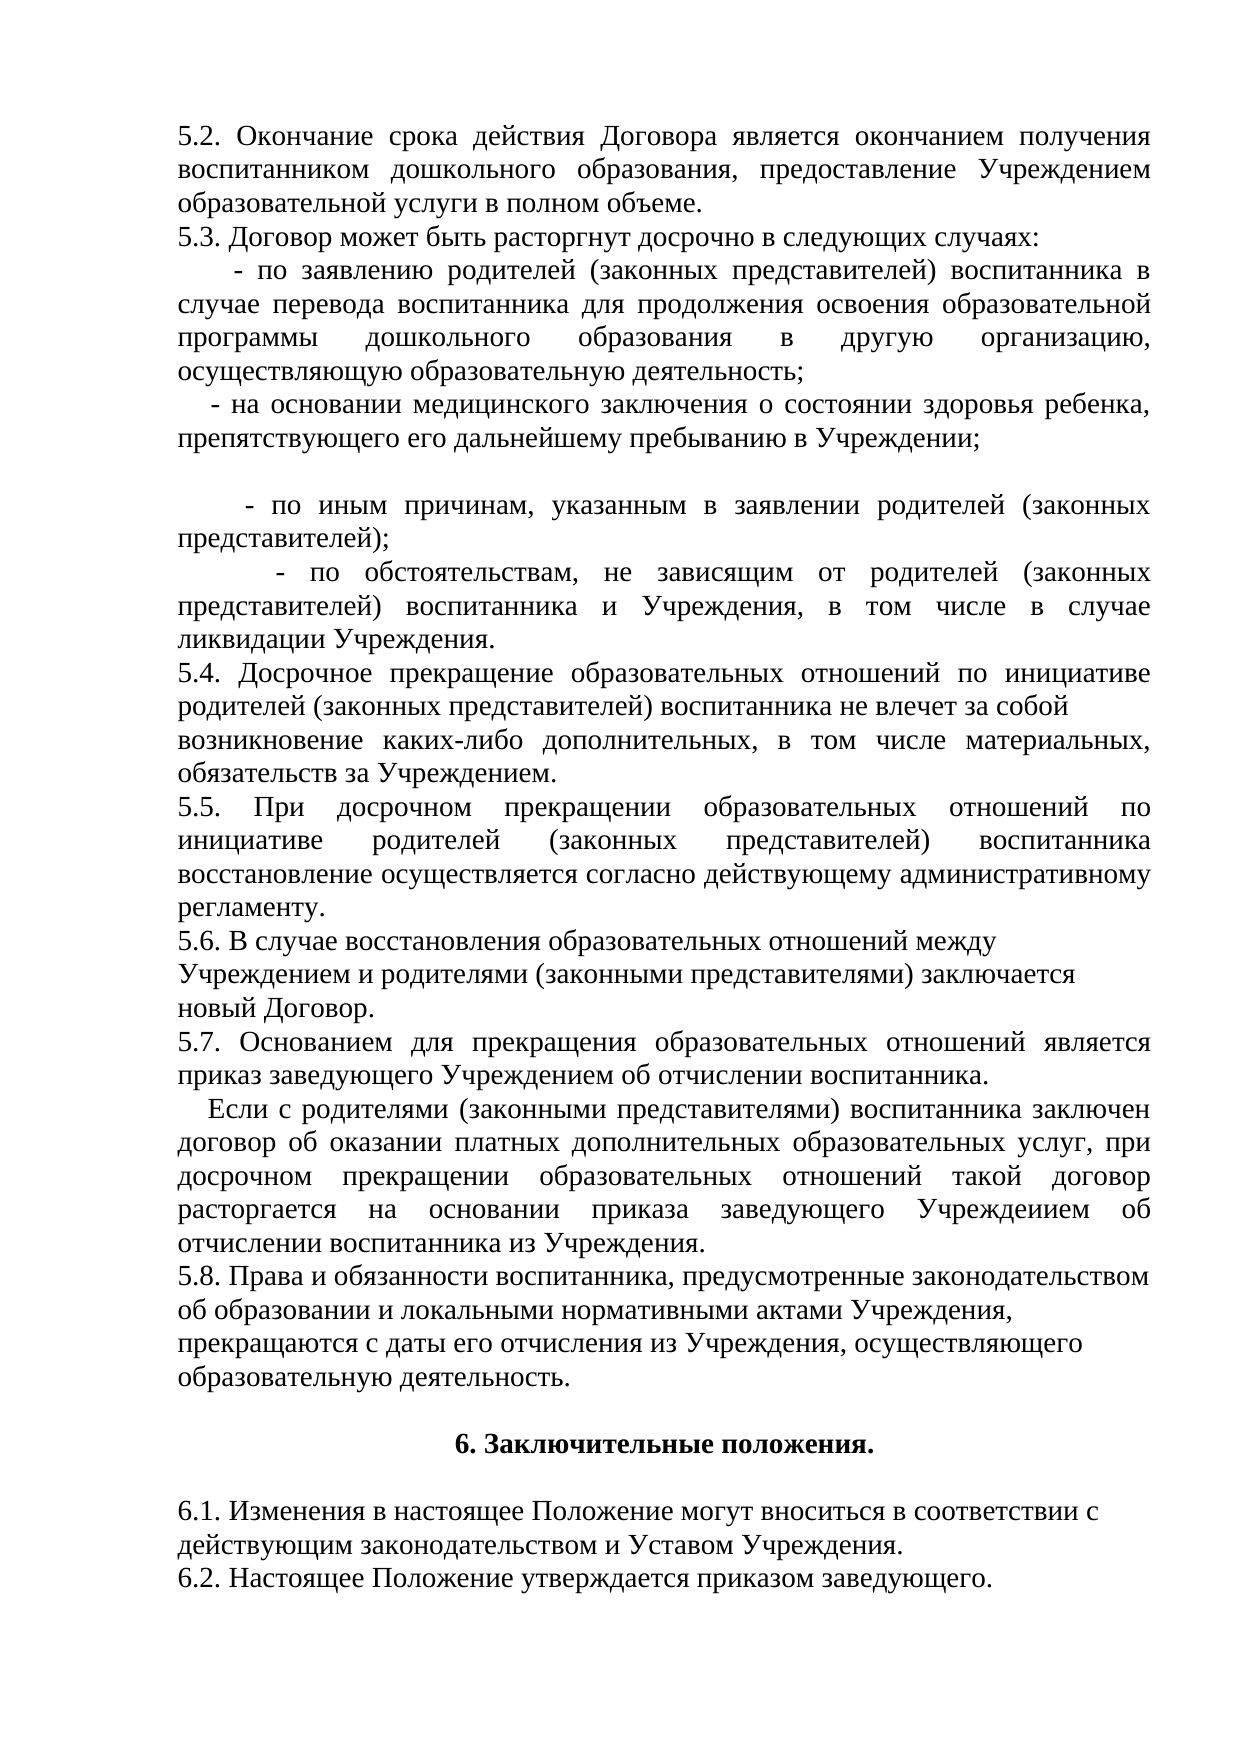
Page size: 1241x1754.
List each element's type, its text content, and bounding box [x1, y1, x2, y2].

text 5.6. В случае восстановления образовательных отношений между Учреждением и родителями (законными представителями) заключается новый Договор. [177, 923, 1152, 1024]
text 5.7. Основанием для прекращения образовательных отношений является приказ заведующего Учреждением об отчислении воспитанника. [177, 1024, 1152, 1091]
text Если с родителями (законными представителями) воспитанника заключен договор об оказании платных дополнительных образовательных услуг, при досрочном прекращении образовательных отношений такой договор расторгается на основании приказа заведующего Учреждеиием об отчислении воспитанника из Учреждения. [177, 1091, 1152, 1258]
text 5.8. Права и обязанности воспитанника, предусмотренные законодательством об образовании и локальными нормативными актами Учреждения, прекращаются с даты его отчисления из Учреждения, осуществляющего образовательную деятельность. [177, 1258, 1152, 1393]
text - по иным причинам, указанным в заявлении родителей (законных представителей); [177, 487, 1152, 554]
text - по заявлению родителей (законных представителей) воспитанника в случае перевода воспитанника для продолжения освоения образовательной программы дошкольного образования в другую организацию, осуществляющую образовательную деятельность; [177, 252, 1152, 386]
text возникновение каких-либо дополнительных, в том числе материальных, обязательств за Учреждением. [177, 722, 1152, 789]
text 6.2. Настоящее Положение утверждается приказом заведующего. [177, 1560, 1152, 1594]
text 5.3. Договор может быть расторгнут досрочно в следующих случаях: [177, 219, 1152, 252]
text - по обстоятельствам, не зависящим от родителей (законных представителей) воспитанника и Учреждения, в том числе в случае ликвидации Учреждения. [177, 554, 1152, 655]
text 6. Заключительные положения. [177, 1426, 1152, 1460]
text 5.5. При досрочном прекращении образовательных отношений по инициативе родителей (законных представителей) воспитанника восстановление осуществляется согласно действующему административному регламенту. [177, 789, 1152, 923]
text 5.4. Досрочное прекращение образовательных отношений по инициативе родителей (законных представителей) воспитанника не влечет за собой [177, 655, 1152, 722]
text 6.1. Изменения в настоящее Положение могут вноситься в соответствии с действующим законодательством и Уставом Учреждения. [177, 1493, 1152, 1560]
text 5.2. Окончание срока действия Договора является окончанием получения воспитанником дошкольного образования, предоставление Учреждением образовательной услуги в полном объеме. [177, 118, 1152, 219]
text - на основании медицинского заключения о состоянии здоровья ребенка, препятствующего его дальнейшему пребыванию в Учреждении; [177, 386, 1152, 453]
